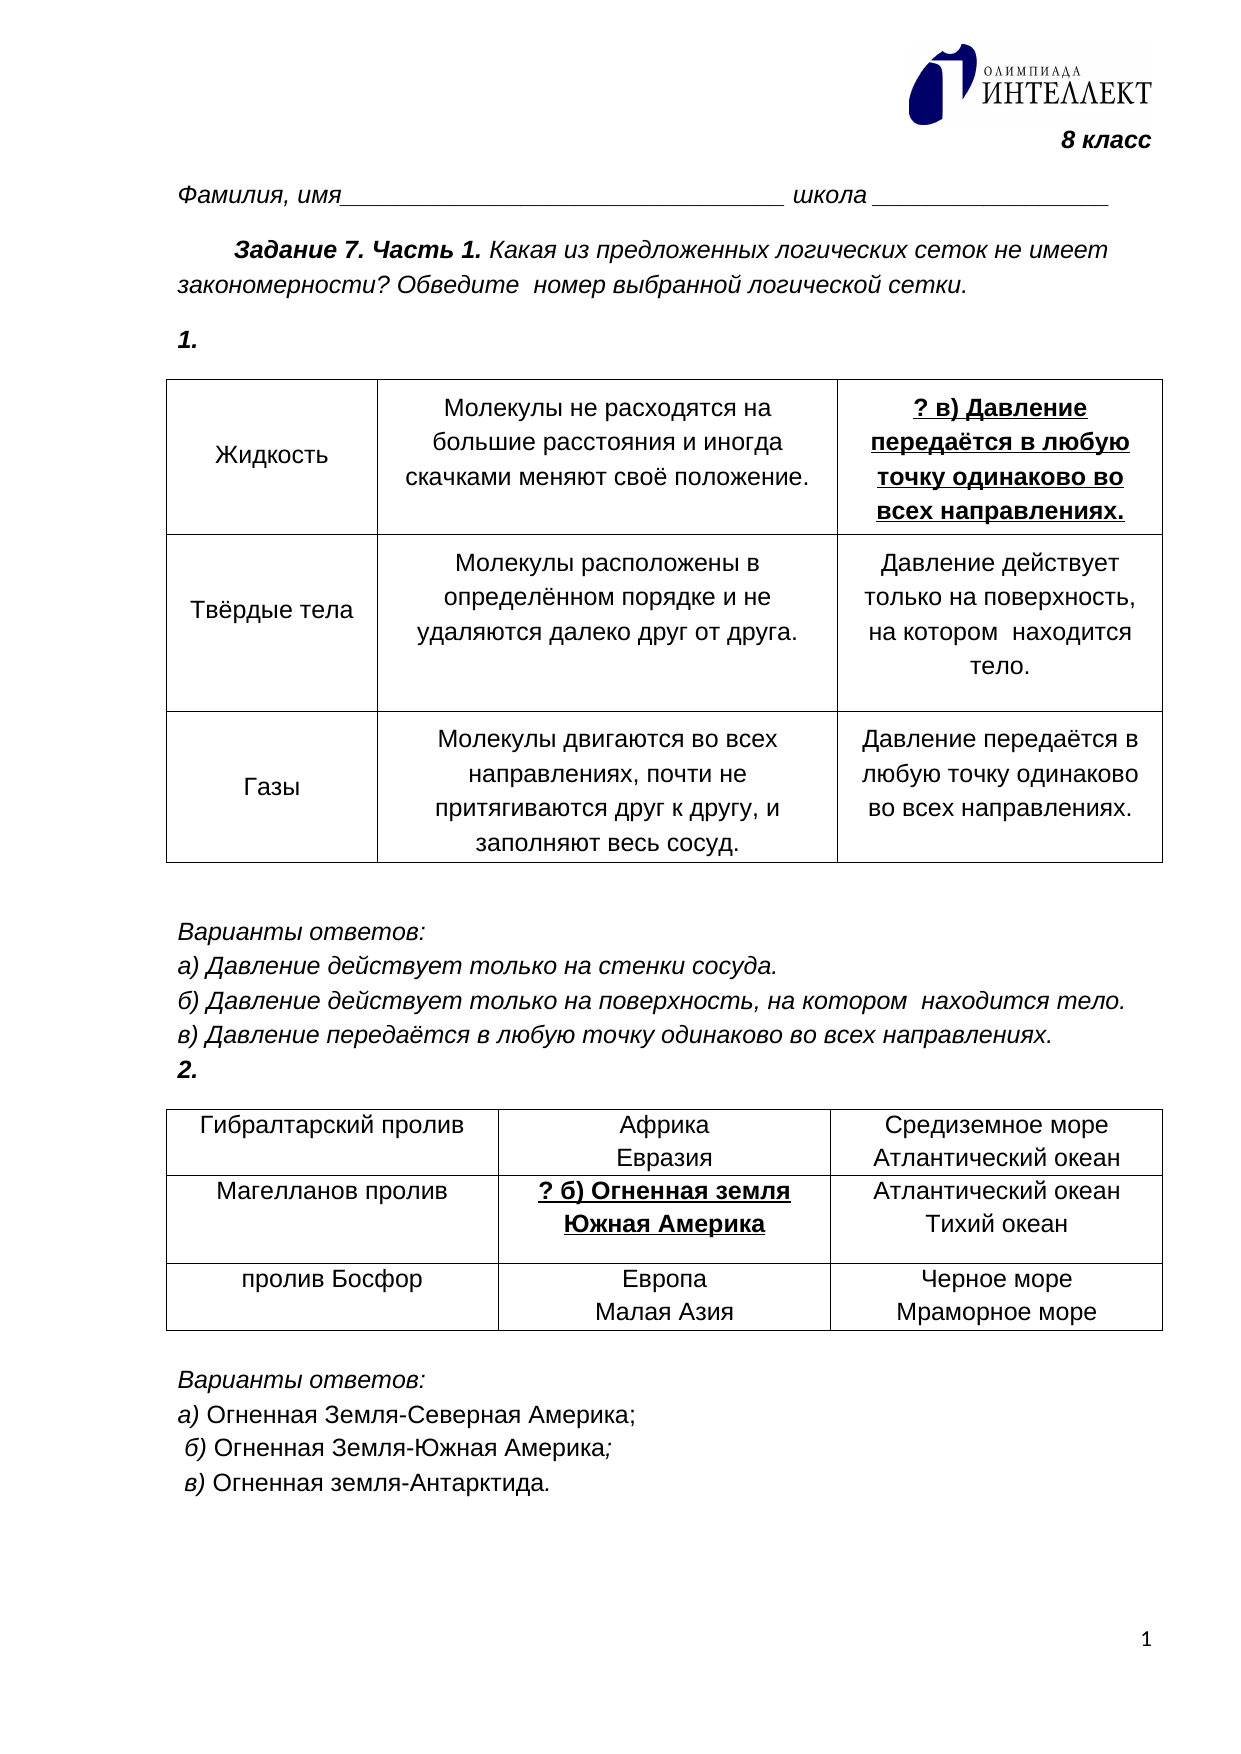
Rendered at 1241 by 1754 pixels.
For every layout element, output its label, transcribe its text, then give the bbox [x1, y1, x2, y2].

text а) Огненная Земля-Северная Америка; [177, 1400, 1152, 1429]
text 1. [177, 325, 1152, 354]
text Варианты ответов: [177, 1366, 1152, 1394]
table_header Молекулы не расходятся на большие расстояния и иногда скачками меняют своё положение. [378, 380, 837, 534]
text 8 класс [177, 125, 1152, 154]
table_header Жидкость [167, 380, 377, 534]
table_header ? в) Давление передаётся в любую точку одинаково во всех направлениях. [838, 380, 1162, 534]
table_cell Черное море Мраморное море [831, 1264, 1162, 1330]
table_cell Европа Малая Азия [499, 1264, 830, 1330]
text Варианты ответов: [177, 917, 1152, 946]
table_header Африка Евразия [499, 1110, 830, 1175]
table_cell пролив Босфор [167, 1264, 498, 1330]
table_cell Молекулы двигаются во всех направлениях, почти не притягиваются друг к другу, и заполняют весь сосуд. [378, 712, 837, 862]
text в) Давление передаётся в любую точку одинаково во всех направлениях. [177, 1020, 1152, 1049]
picture [909, 44, 1152, 125]
text Фамилия, имя________________________________ школа _________________ [177, 180, 1152, 209]
table_cell ? б) Огненная земля Южная Америка [499, 1176, 830, 1263]
text б) Давление действует только на поверхность, на котором находится тело. [177, 986, 1152, 1014]
text в) Огненная земля-Антарктида. [177, 1467, 1152, 1496]
text б) Огненная Земля-Южная Америка; [177, 1433, 1152, 1462]
table_cell Давление передаётся в любую точку одинаково во всех направлениях. [838, 712, 1162, 862]
table_cell Магелланов пролив [167, 1176, 498, 1263]
table_cell Газы [167, 712, 377, 862]
table_cell Твёрдые тела [167, 535, 377, 711]
text Задание 7. Часть 1. Какая из предложенных логических сеток не имеет закономерности? Обведите номер выбранной логической сетки. [177, 236, 1152, 299]
table_cell Молекулы расположены в определённом порядке и не удаляются далеко друг от друга. [378, 535, 837, 711]
table_header Средиземное море Атлантический океан [831, 1110, 1162, 1175]
text 2. [177, 1055, 1152, 1083]
text а) Давление действует только на стенки сосуда. [177, 951, 1152, 980]
table_cell Давление действует только на поверхность, на котором находится тело. [838, 535, 1162, 711]
table_header Гибралтарский пролив [167, 1110, 498, 1175]
table_cell Атлантический океан Тихий океан [831, 1176, 1162, 1263]
